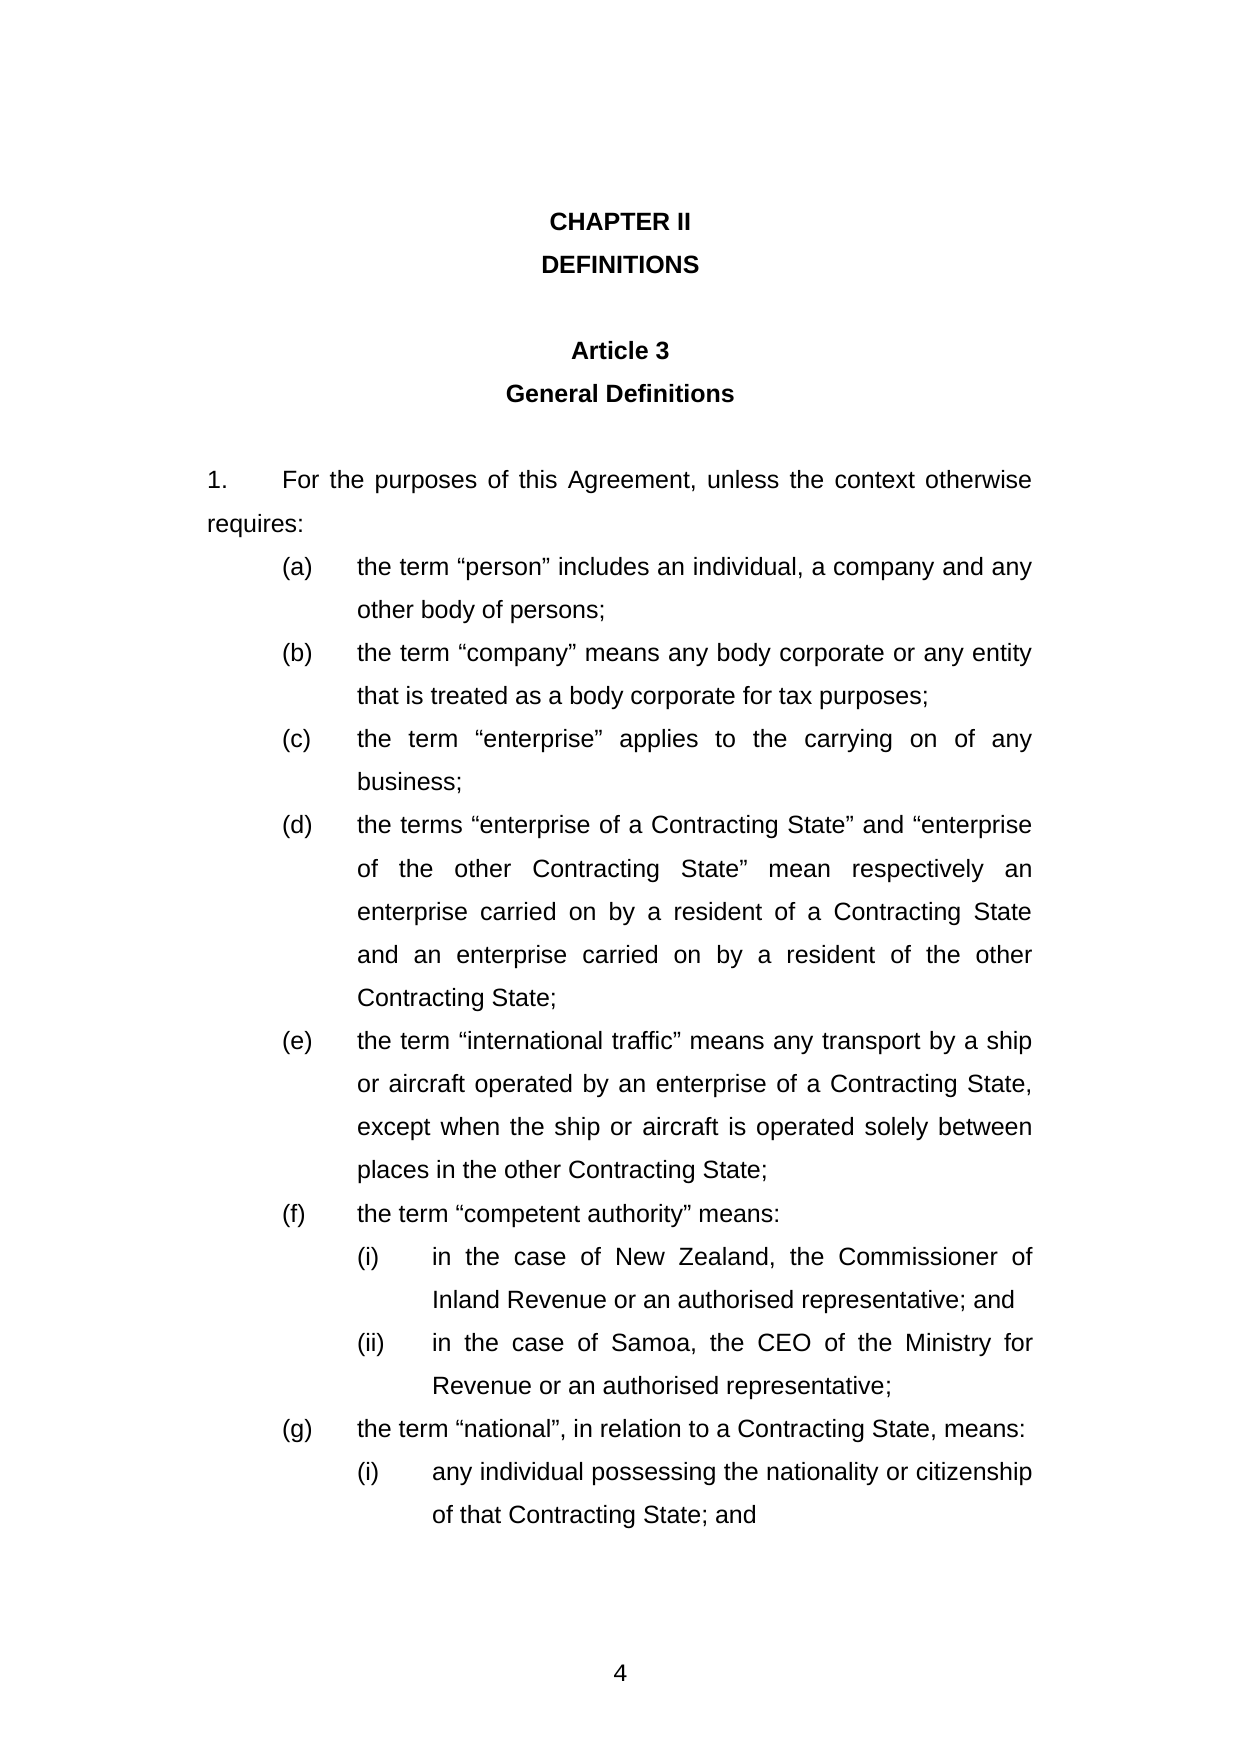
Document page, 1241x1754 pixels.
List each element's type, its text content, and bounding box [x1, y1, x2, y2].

text (b) the term “company” means any body corporate or any entity that is treated as a body corporate for tax purposes; [282, 638, 1033, 710]
text (c) the term “enterprise” applies to the carrying on of any business; [282, 724, 1033, 796]
text General Definitions [207, 379, 1033, 408]
text (a) the term “person” includes an individual, a company and any other body of persons; [282, 552, 1033, 624]
text CHAPTER II [207, 207, 1033, 236]
text (g) the term “national”, in relation to a Contracting State, means: [282, 1414, 1033, 1443]
text Article 3 [207, 336, 1033, 365]
text 1. For the purposes of this Agreement, unless the context otherwise requires: [207, 466, 1033, 537]
text (f) the term “competent authority” means: [282, 1199, 1033, 1227]
text (e) the term “international traffic” means any transport by a ship or aircraft operated by an enterprise of a Contracting State, except when the ship or aircraft is operated solely between places in the other Contracting State; [282, 1026, 1033, 1184]
text DEFINITIONS [207, 250, 1033, 279]
text (d) the terms “enterprise of a Contracting State” and “enterprise of the other Contracting State” mean respectively an enterprise carried on by a resident of a Contracting State and an enterprise carried on by a resident of the other Contracting State; [282, 811, 1033, 1012]
text (ii) in the case of Samoa, the CEO of the Ministry for Revenue or an authorised representative; [357, 1328, 1033, 1400]
text (i) any individual possessing the nationality or citizenship of that Contracting State; and [357, 1457, 1033, 1529]
text (i) in the case of New Zealand, the Commissioner of Inland Revenue or an authorised representative; and [357, 1242, 1033, 1314]
